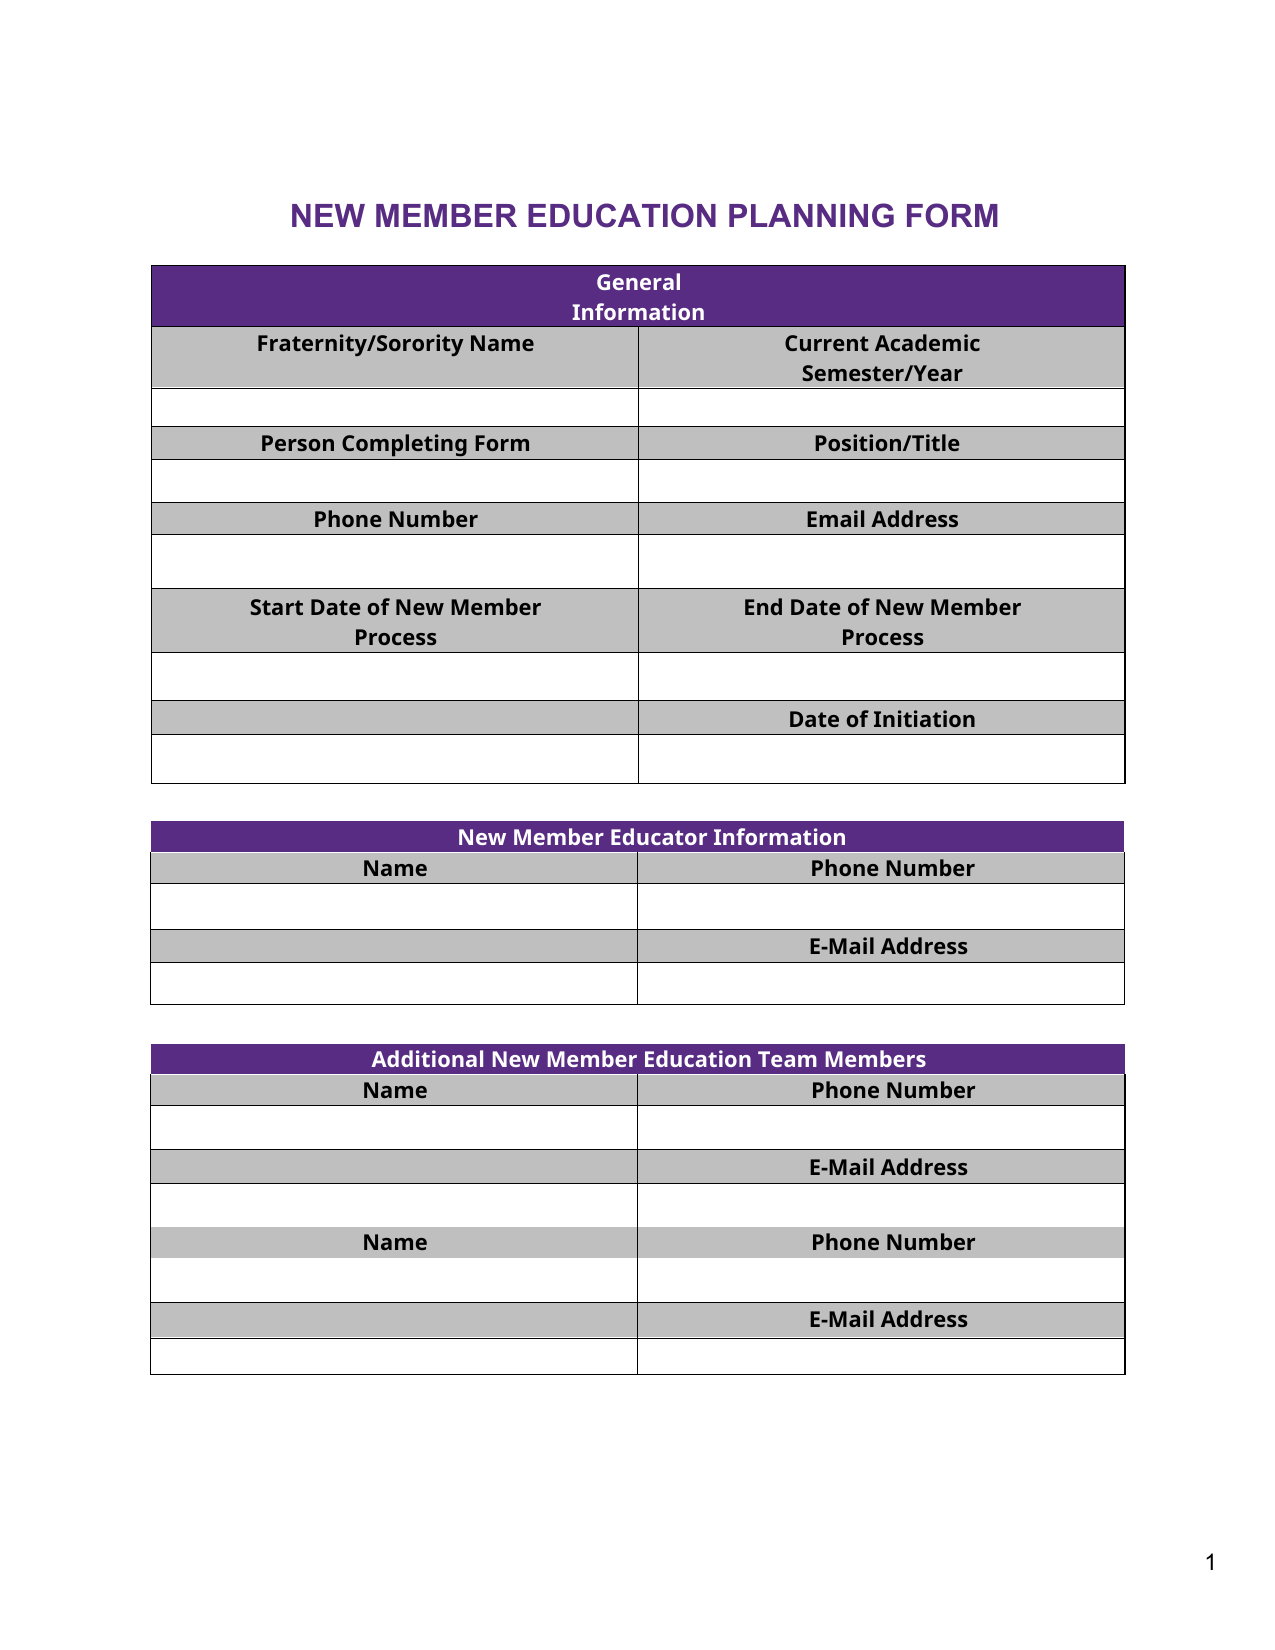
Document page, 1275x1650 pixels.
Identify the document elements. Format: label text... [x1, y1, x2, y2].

table_cell [151, 1339, 637, 1373]
table_cell Phone Number [638, 1075, 1124, 1105]
table_cell Date of Initiation [639, 701, 1124, 734]
table_cell [639, 389, 1124, 426]
table_cell [152, 653, 638, 700]
table_header New Member Educator Information [151, 821, 1124, 852]
table_header Additional New Member Education Team Members [151, 1044, 1125, 1074]
table_cell [638, 1339, 1124, 1373]
table_cell [152, 389, 638, 426]
table_cell Phone Number [152, 503, 638, 534]
table_cell [151, 1106, 637, 1149]
table_cell E-Mail Address [638, 1150, 1124, 1183]
table_cell Fraternity/Sorority Name [152, 327, 638, 387]
table_cell [639, 735, 1124, 783]
table_cell [638, 1260, 1124, 1302]
table_cell Phone Number [638, 1227, 1124, 1258]
table_cell [152, 535, 638, 588]
table_cell [152, 701, 638, 734]
table_cell Current Academic Semester/Year [639, 327, 1124, 387]
text NEW MEMBER EDUCATION PLANNING FORM [214, 197, 1113, 234]
table_cell [151, 1150, 637, 1183]
table_cell Start Date of New Member Process [152, 589, 638, 652]
table_cell Name [151, 1227, 637, 1258]
table_cell [151, 963, 637, 1004]
table_cell E-Mail Address [638, 930, 1124, 962]
table_cell Position/Title [639, 427, 1124, 459]
table_cell [152, 460, 638, 502]
table_cell [151, 930, 637, 962]
table_cell [152, 735, 638, 783]
table_cell Phone Number [638, 853, 1124, 883]
table_cell [151, 1184, 637, 1226]
table_cell [638, 963, 1124, 1004]
table_cell [638, 1106, 1124, 1149]
table_cell [151, 884, 637, 929]
table_cell [151, 1260, 637, 1302]
table_cell [638, 884, 1124, 929]
table_cell [638, 1184, 1124, 1226]
table_cell [639, 460, 1124, 502]
table_cell [151, 1303, 637, 1337]
table_cell Name [151, 853, 637, 883]
table_cell Person Completing Form [152, 427, 638, 459]
table_cell Email Address [639, 503, 1124, 534]
table_cell [639, 653, 1124, 700]
table_cell End Date of New Member Process [639, 589, 1124, 652]
table_header General Information [152, 266, 1124, 326]
table_cell E-Mail Address [638, 1303, 1124, 1337]
table_cell [639, 535, 1124, 588]
table_cell Name [151, 1075, 637, 1105]
